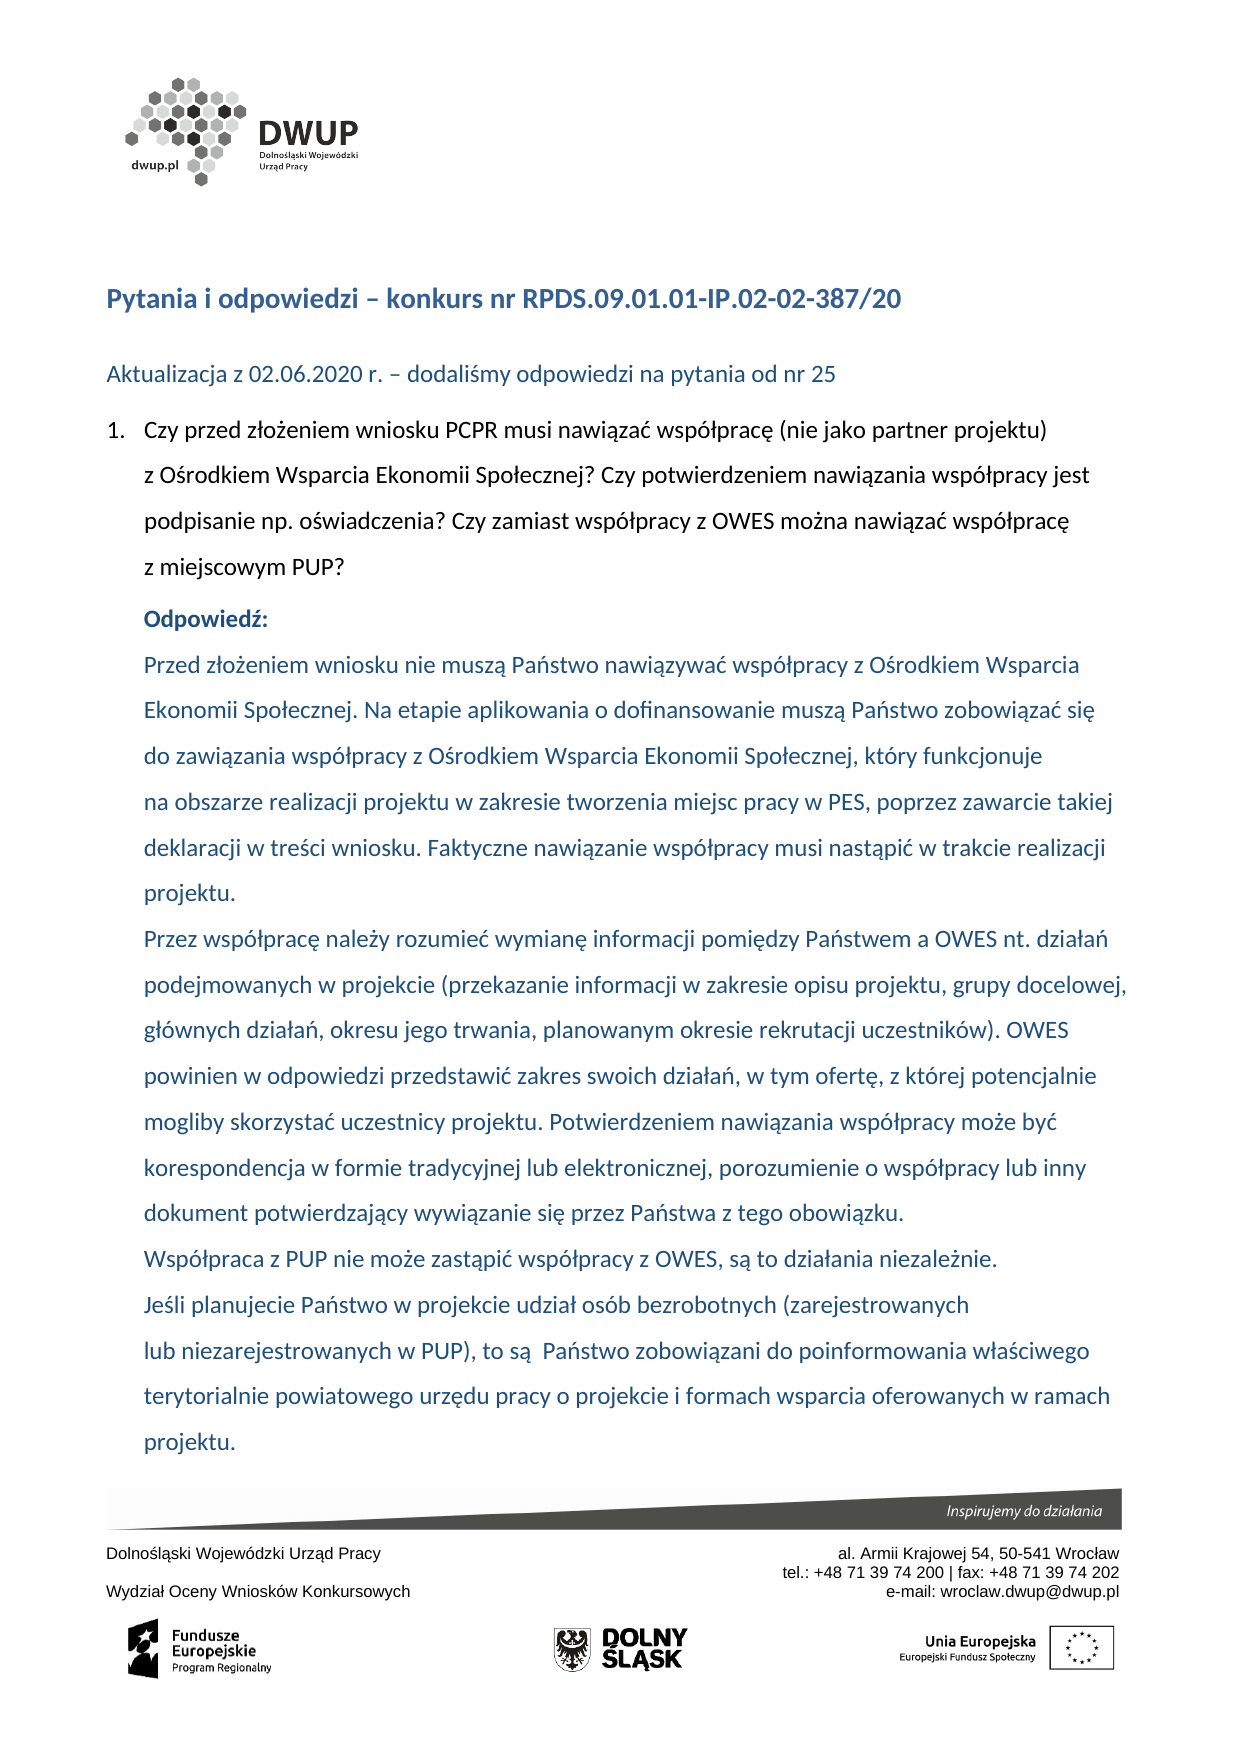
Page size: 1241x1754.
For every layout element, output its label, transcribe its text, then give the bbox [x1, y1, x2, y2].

text Przez współpracę należy rozumieć wymianę informacji pomiędzy Państwem a OWES nt. działań podejmowanych w projekcie (przekazanie informacji w zakresie opisu projektu, grupy docelowej, głównych działań, okresu jego trwania, planowanym okresie rekrutacji uczestników). OWES powinien w odpowiedzi przedstawić zakres swoich działań, w tym ofertę, z której potencjalnie mogliby skorzystać uczestnicy projektu. Potwierdzeniem nawiązania współpracy może być korespondencja w formie tradycyjnej lub elektronicznej, porozumienie o współpracy lub inny dokument potwierdzający wywiązanie się przez Państwa z tego obowiązku. [143, 923, 1134, 1228]
picture [885, 1612, 1128, 1684]
list Czy przed złożeniem wniosku PCPR musi nawiązać współpracę (nie jako partner projektu) z Ośrodkiem Wsparcia Ekonomii Społecznej? Czy potwierdzeniem nawiązania współpracy jest podpisanie np. oświadczenia? Czy zamiast współpracy z OWES można nawiązać współpracę z miejscowym PUP? [106, 414, 1134, 582]
picture [106, 59, 377, 206]
subtitle Pytania i odpowiedzi – konkurs nr RPDS.09.01.01-IP.02-02-387/20 [106, 280, 1134, 316]
picture [547, 1621, 692, 1675]
text Aktualizacja z 02.06.2020 r. – dodaliśmy odpowiedzi na pytania od nr 25 [106, 358, 1134, 389]
picture [106, 1488, 1122, 1530]
text Współpraca z PUP nie może zastąpić współpracy z OWES, są to działania niezależnie. Jeśli planujecie Państwo w projekcie udział osób bezrobotnych (zarejestrowanych lub niezarejestrowanych w PUP), to są Państwo zobowiązani do poinformowania właściwego terytorialnie powiatowego urzędu pracy o projekcie i formach wsparcia oferowanych w ramach projektu. [143, 1243, 1134, 1457]
text Przed złożeniem wniosku nie muszą Państwo nawiązywać współpracy z Ośrodkiem Wsparcia Ekonomii Społecznej. Na etapie aplikowania o dofinansowanie muszą Państwo zobowiązać się do zawiązania współpracy z Ośrodkiem Wsparcia Ekonomii Społecznej, który funkcjonuje na obszarze realizacji projektu w zakresie tworzenia miejsc pracy w PES, poprzez zawarcie takiej deklaracji w treści wniosku. Faktyczne nawiązanie współpracy musi nastąpić w trakcie realizacji projektu. [143, 649, 1134, 908]
picture [113, 1603, 285, 1693]
text Odpowiedź: [143, 603, 1134, 634]
